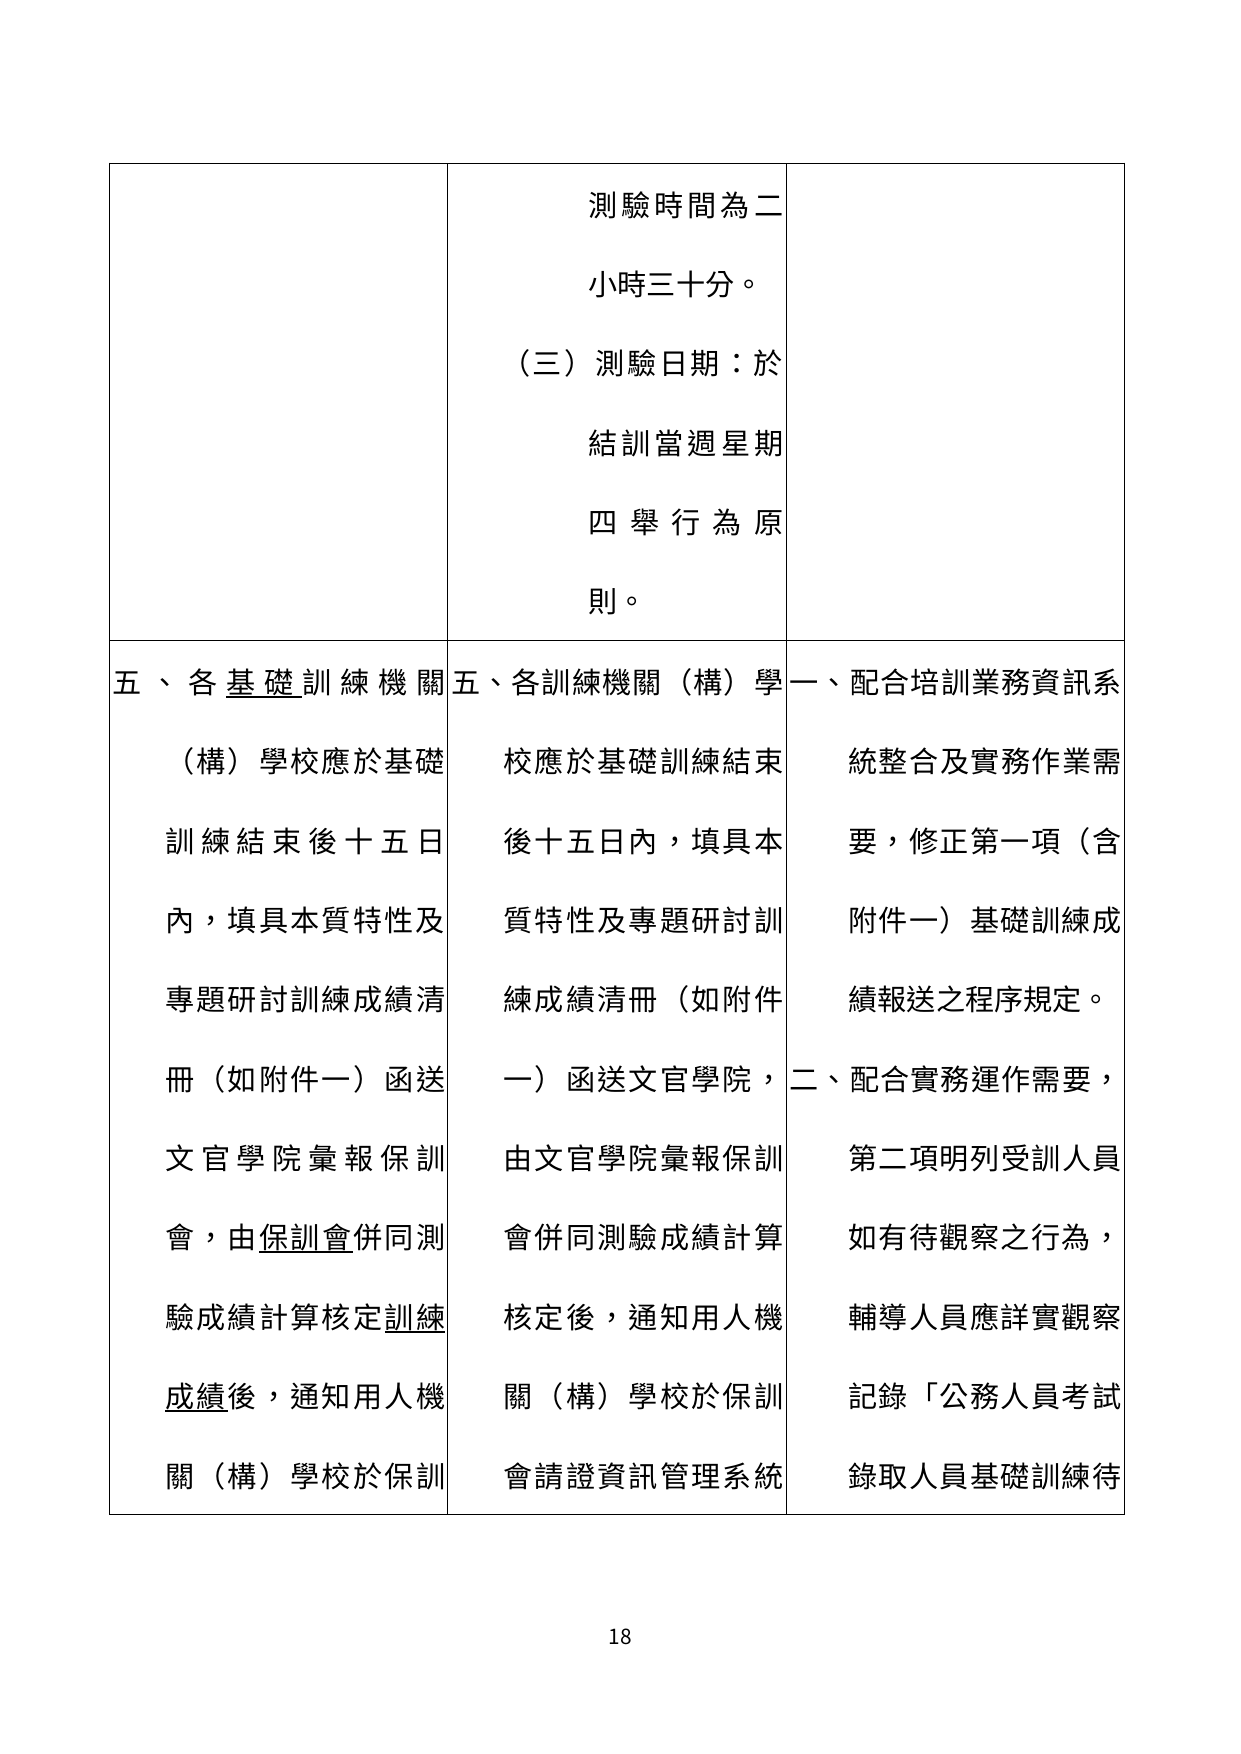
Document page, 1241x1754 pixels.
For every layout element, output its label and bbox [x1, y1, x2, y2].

table_cell [787, 641, 1124, 1514]
table_cell [110, 164, 447, 640]
table_cell [110, 641, 447, 1514]
table_cell [448, 164, 786, 640]
table_cell [448, 641, 786, 1514]
table_cell [787, 164, 1124, 640]
